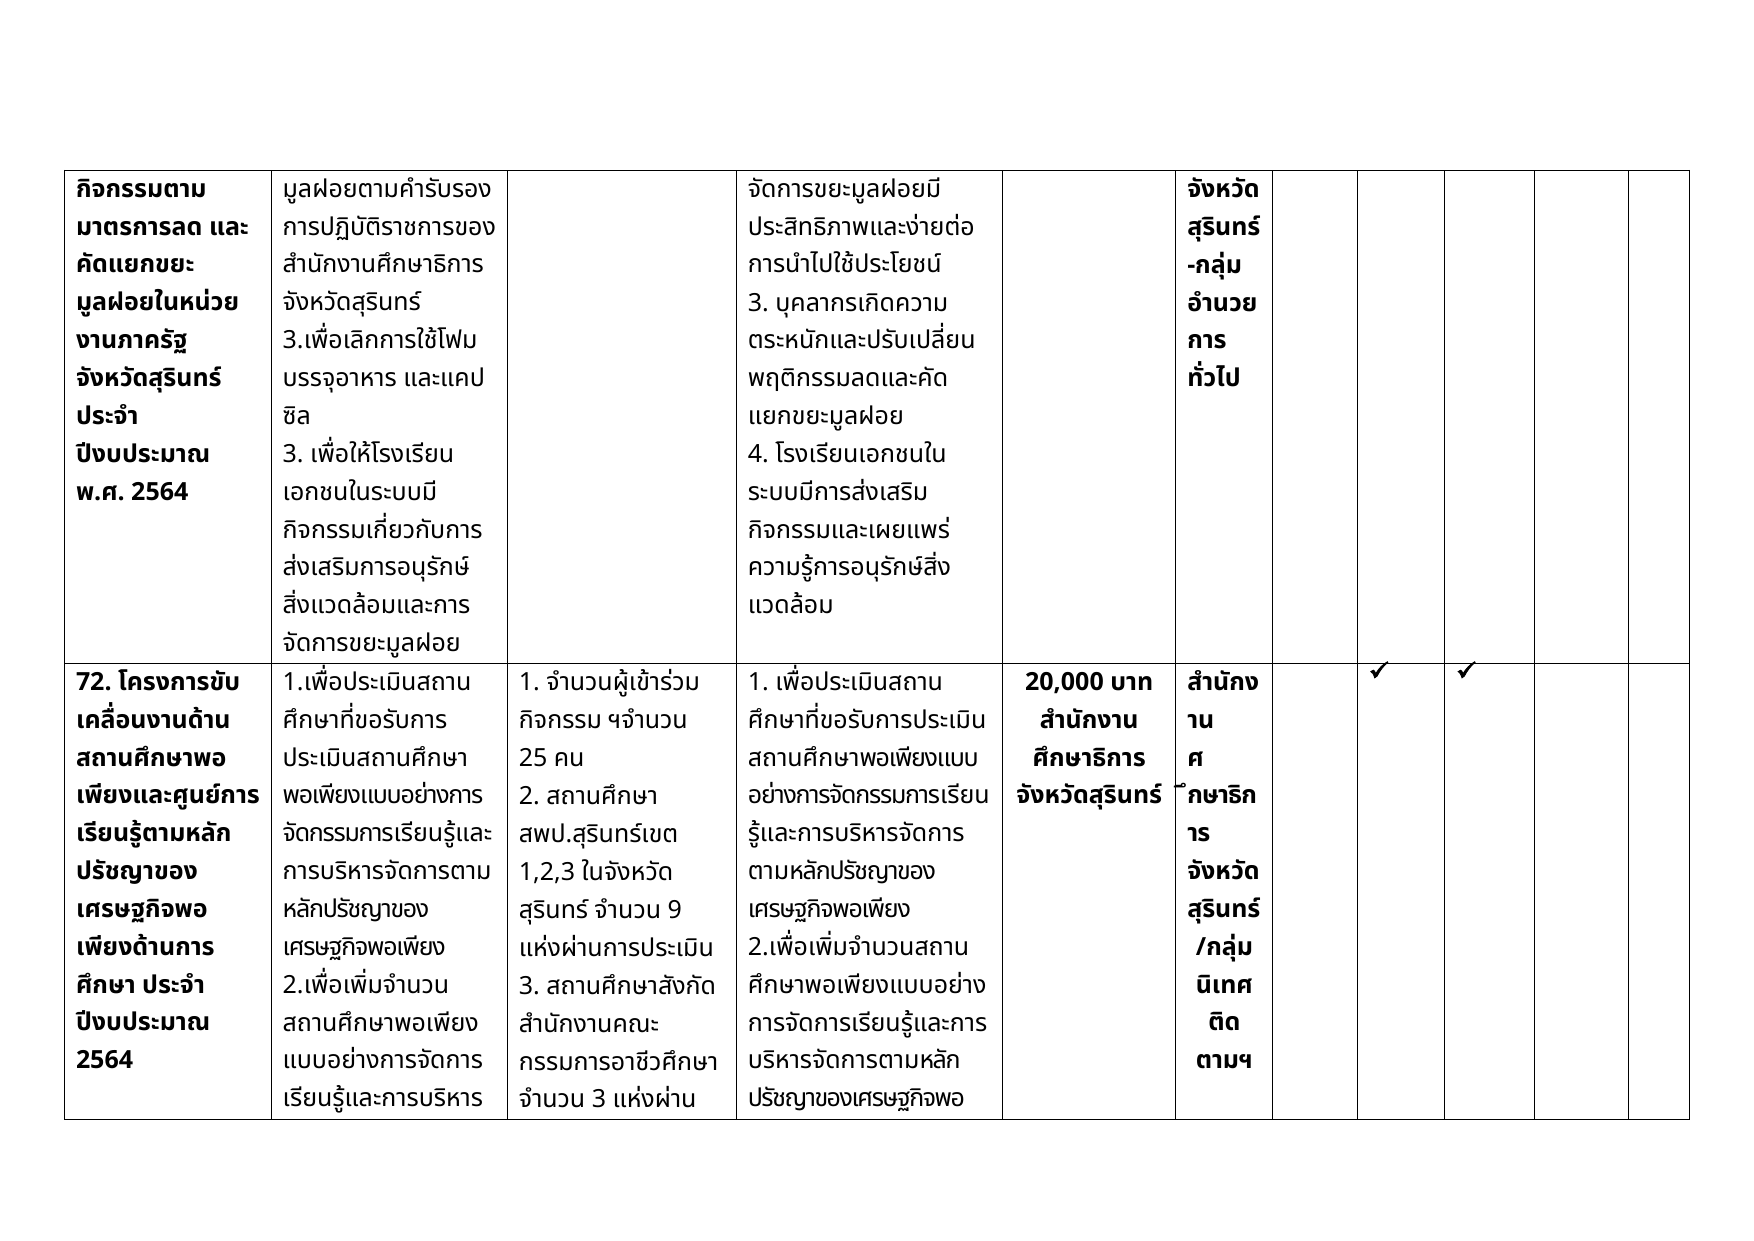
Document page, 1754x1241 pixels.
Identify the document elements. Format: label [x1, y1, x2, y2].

table_cell [737, 171, 1002, 663]
table_cell [1535, 171, 1628, 663]
table_cell [272, 171, 507, 663]
table_cell [737, 664, 1002, 1119]
table_cell [508, 664, 736, 1119]
table_cell [1176, 664, 1272, 1119]
table_cell [1535, 664, 1628, 1119]
table_cell [1629, 664, 1689, 1119]
table_cell [1273, 171, 1357, 663]
table_cell [65, 171, 271, 663]
table_cell [1358, 171, 1444, 663]
table_cell [272, 664, 507, 1119]
table_cell [1445, 171, 1534, 663]
table_cell [508, 171, 736, 663]
table_cell [1629, 171, 1689, 663]
table_cell [1445, 664, 1534, 1119]
table_cell [65, 664, 271, 1119]
table_cell [1176, 171, 1272, 663]
table_cell [1003, 171, 1175, 663]
table_cell [1358, 664, 1444, 1119]
table_cell [1273, 664, 1357, 1119]
table_cell [1003, 664, 1175, 1119]
